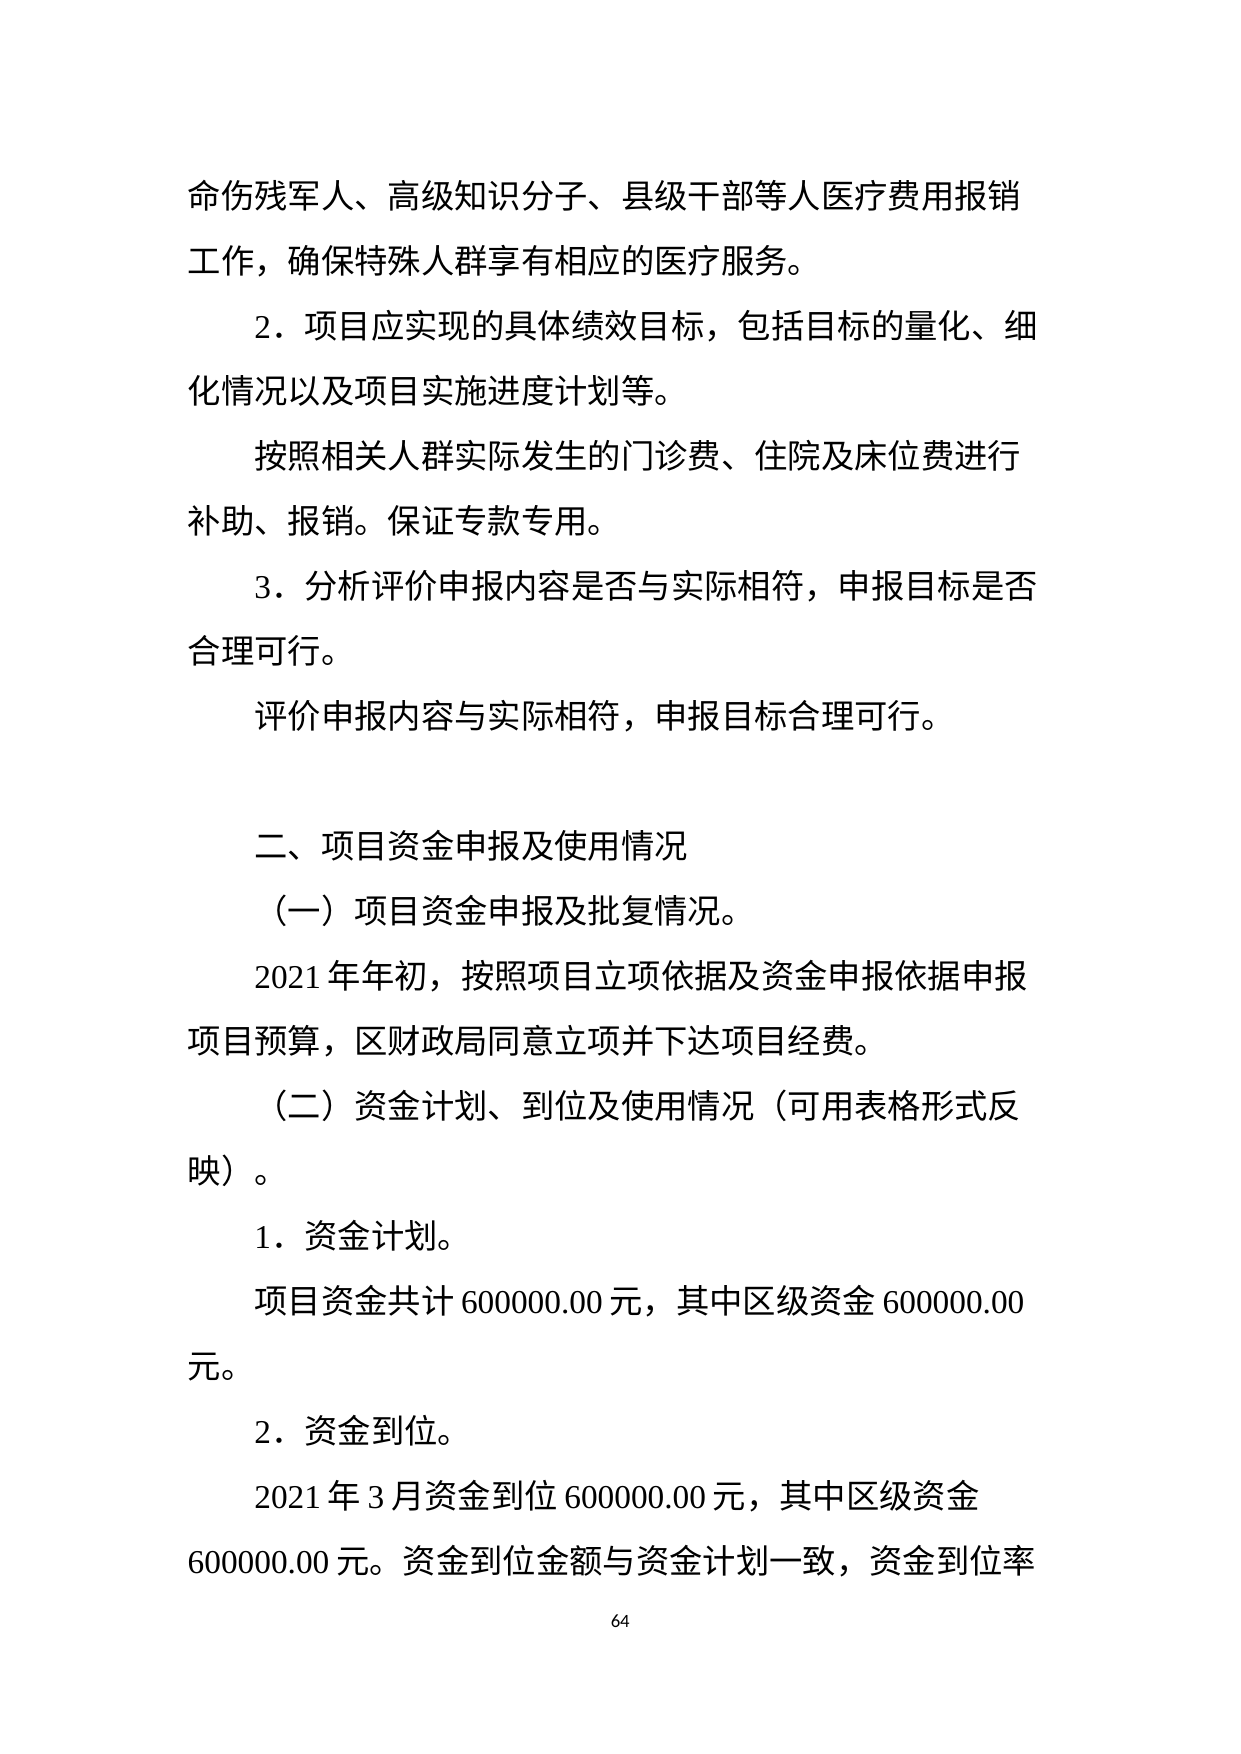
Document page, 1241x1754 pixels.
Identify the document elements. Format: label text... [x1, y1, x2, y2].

text （二）资金计划、到位及使用情况（可用表格形式反映）。 [187, 1072, 1053, 1202]
text 3．分析评价申报内容是否与实际相符，申报目标是否合理可行。 [187, 552, 1053, 682]
text 2021年年初，按照项目立项依据及资金申报依据申报项目预算，区财政局同意立项并下达项目经费。 [187, 942, 1053, 1072]
text （一）项目资金申报及批复情况。 [187, 877, 1053, 942]
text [187, 1462, 1053, 1592]
text 2．资金到位。 [187, 1397, 1053, 1462]
text 2．项目应实现的具体绩效目标，包括目标的量化、细化情况以及项目实施进度计划等。 [187, 292, 1053, 422]
text 二、项目资金申报及使用情况 [187, 812, 1053, 877]
text 项目资金共计600000.00元，其中区级资金600000.00元。 [187, 1267, 1053, 1397]
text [187, 162, 1053, 292]
text 按照相关人群实际发生的门诊费、住院及床位费进行补助、报销。保证专款专用。 [187, 422, 1053, 552]
text 评价申报内容与实际相符，申报目标合理可行。 [187, 682, 1053, 747]
text 1．资金计划。 [187, 1202, 1053, 1267]
